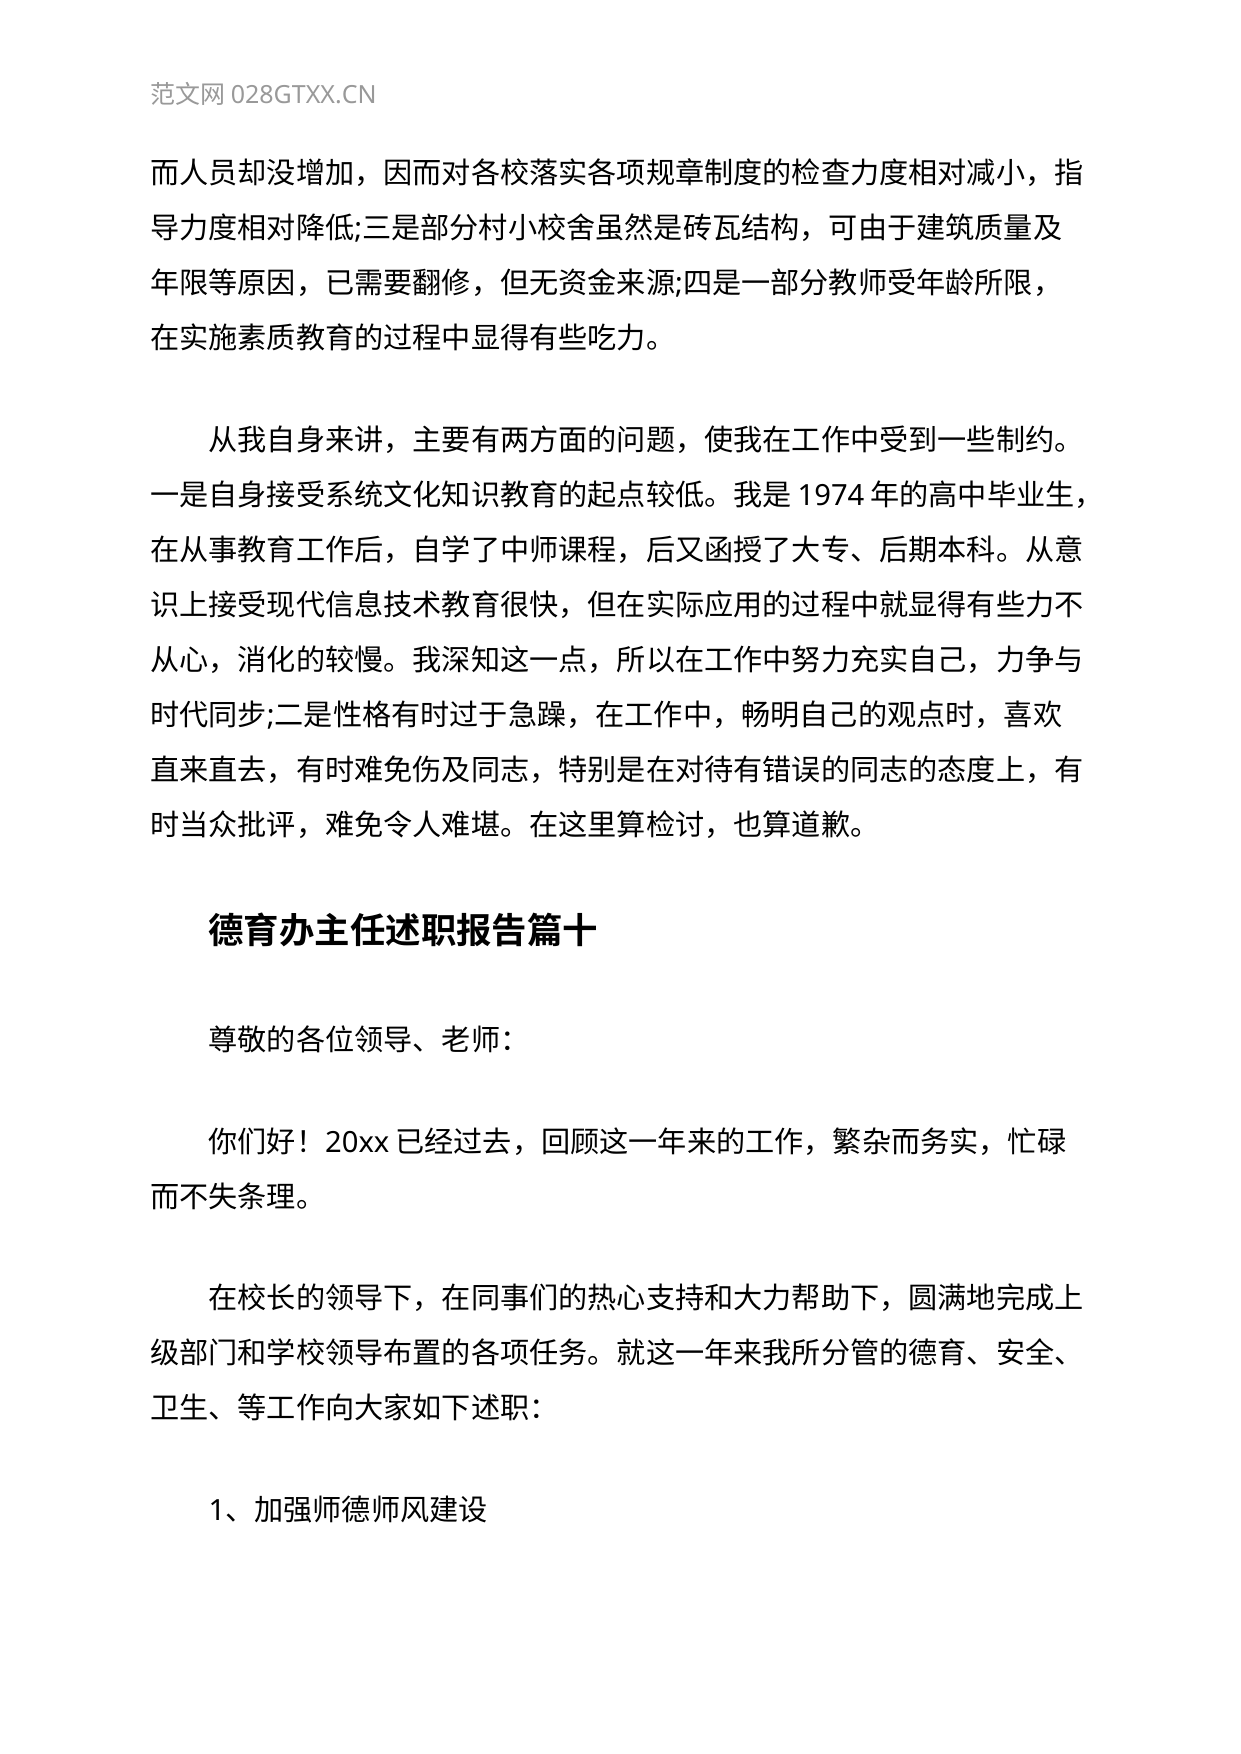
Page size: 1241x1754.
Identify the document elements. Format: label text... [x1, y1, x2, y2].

text 德育办主任述职报告篇十 [150, 903, 1090, 954]
text 在校长的领导下，在同事们的热心支持和大力帮助下，圆满地完成上级部门和学校领导布置的各项任务。就这一年来我所分管的德育、安全、卫生、等工作向大家如下述职： [150, 1275, 1090, 1427]
text 1、加强师德师风建设 [150, 1486, 1090, 1529]
text 尊敬的各位领导、老师： [150, 1016, 1090, 1059]
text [150, 150, 1090, 357]
text 你们好！20xx已经过去，回顾这一年来的工作，繁杂而务实，忙碌而不失条理。 [150, 1118, 1090, 1215]
text 从我自身来讲，主要有两方面的问题，使我在工作中受到一些制约。一是自身接受系统文化知识教育的起点较低。我是1974年的高中毕业生，在从事教育工作后，自学了中师课程，后又函授了大专、后期本科。从意识上接受现代信息技术教育很快，但在实际应用的过程中就显得有些力不从心，消化的较慢。我深知这一点，所以在工作中努力充实自己，力争与时代同步;二是性格有时过于急躁，在工作中，畅明自己的观点时，喜欢直来直去，有时难免伤及同志，特别是在对待有错误的同志的态度上，有时当众批评，难免令人难堪。在这里算检讨，也算道歉。 [150, 417, 1090, 843]
